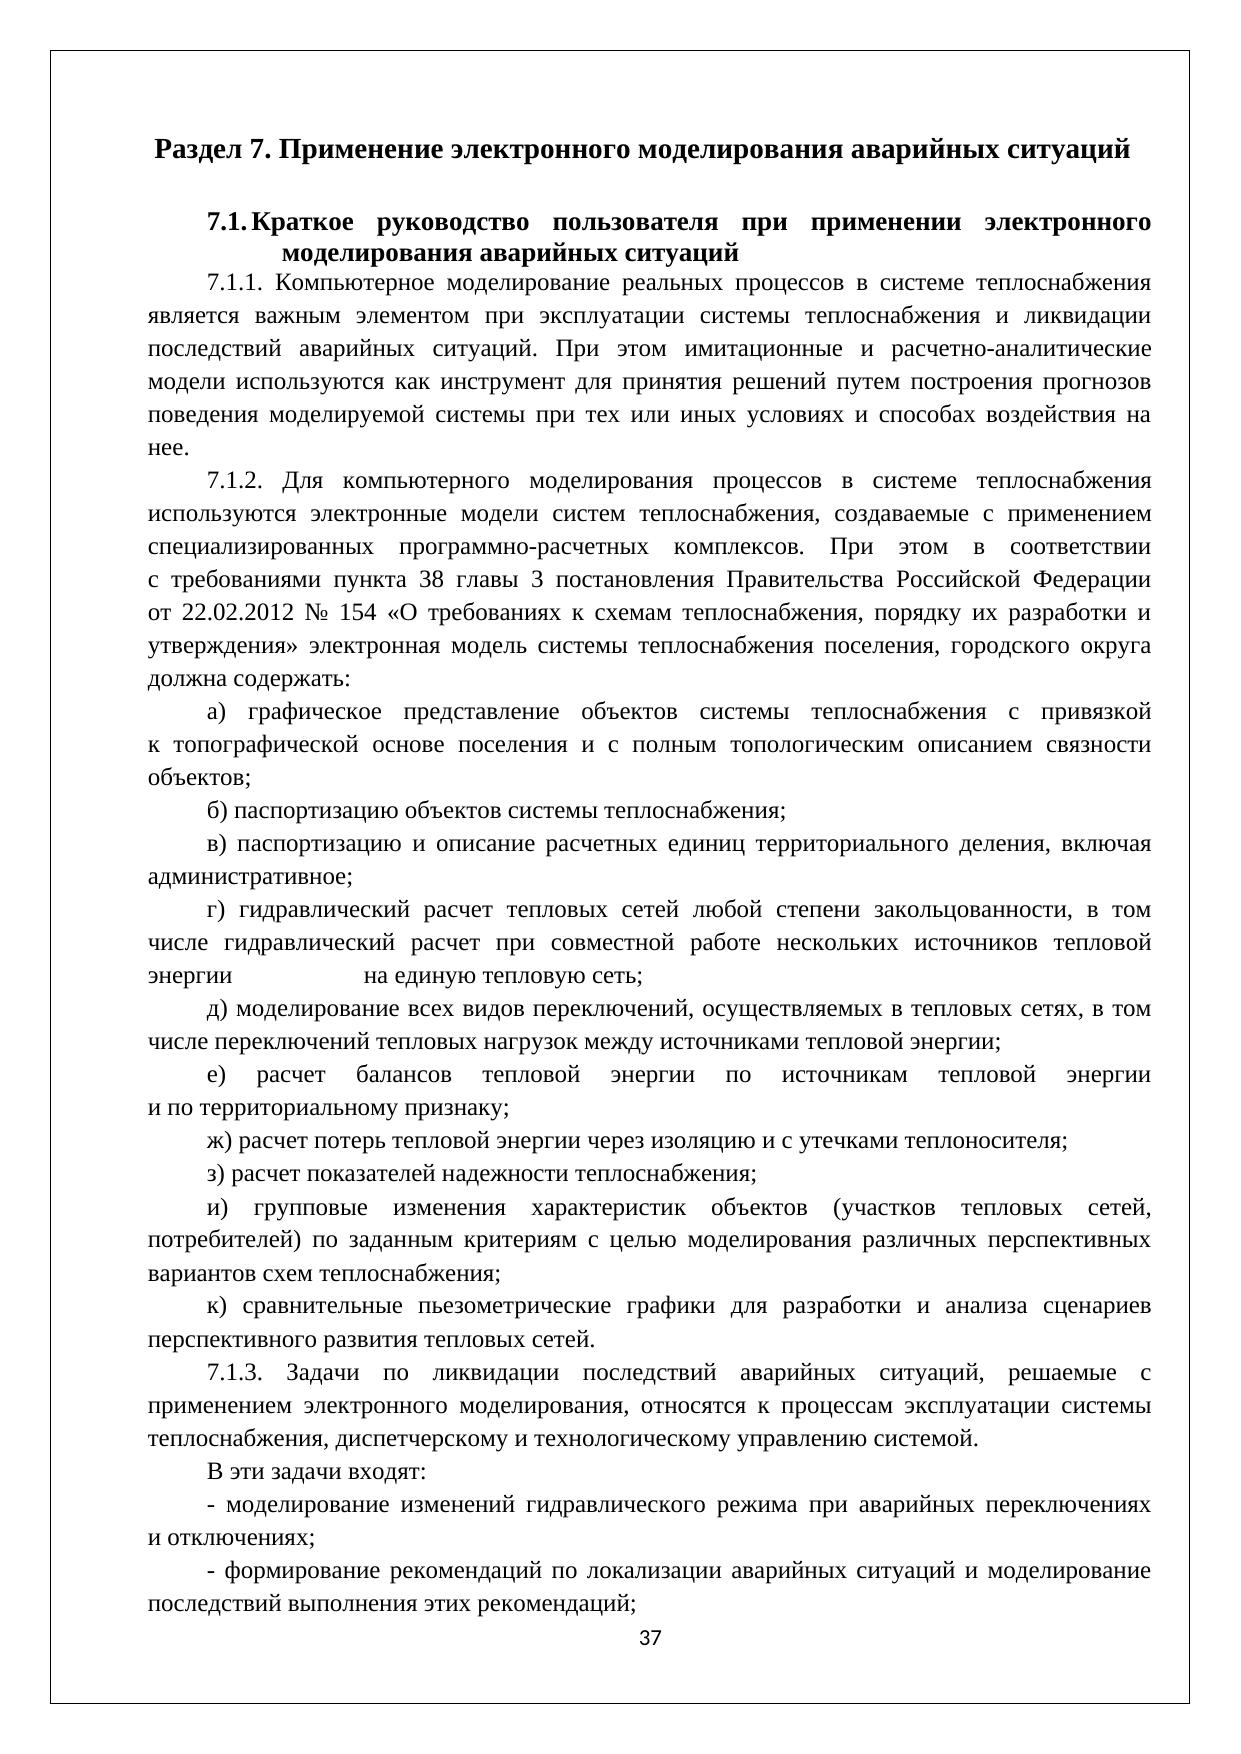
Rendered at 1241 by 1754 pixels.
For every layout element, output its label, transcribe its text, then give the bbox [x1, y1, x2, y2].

text в) паспортизацию и описание расчетных единиц территориального деления, включая административное; [148, 828, 1152, 890]
text д) моделирование всех видов переключений, осуществляемых в тепловых сетях, в том числе переключений тепловых нагрузок между источниками тепловой энергии; [148, 993, 1152, 1055]
text е) расчет балансов тепловой энергии по источникам тепловой энергии и по территориальному признаку; [148, 1059, 1152, 1121]
text 7.1.2. Для компьютерного моделирования процессов в системе теплоснабжения используются электронные модели систем теплоснабжения, создаваемые с применением специализированных программно-расчетных комплексов. При этом в соответствии с требованиями пункта 38 главы 3 постановления Правительства Российской Федерации от 22.02.2012 № 154 «О требованиях к схемам теплоснабжения, порядку их разработки и утверждения» электронная модель системы теплоснабжения поселения, городского округа должна содержать: [148, 465, 1152, 692]
text ж) расчет потерь тепловой энергии через изоляцию и с утечками теплоносителя; [148, 1126, 1152, 1154]
text б) паспортизацию объектов системы теплоснабжения; [148, 795, 1152, 824]
text з) расчет показателей надежности теплоснабжения; [148, 1158, 1152, 1187]
text а) графическое представление объектов системы теплоснабжения с привязкой к топографической основе поселения и с полным топологическим описанием связности объектов; [148, 696, 1152, 791]
text - моделирование изменений гидравлического режима при аварийных переключениях и отключениях; [148, 1489, 1152, 1551]
text - формирование рекомендаций по локализации аварийных ситуаций и моделирование последствий выполнения этих рекомендаций; [148, 1555, 1152, 1617]
text В эти задачи входят: [148, 1456, 1152, 1484]
text 7.1.1. Компьютерное моделирование реальных процессов в системе теплоснабжения является важным элементом при эксплуатации системы теплоснабжения и ликвидации последствий аварийных ситуаций. При этом имитационные и расчетно-аналитические модели используются как инструмент для принятия решений путем построения прогнозов поведения моделируемой системы при тех или иных условиях и способах воздействия на нее. [148, 267, 1152, 461]
text и) групповые изменения характеристик объектов (участков тепловых сетей, потребителей) по заданным критериям с целью моделирования различных перспективных вариантов схем теплоснабжения; [148, 1192, 1152, 1286]
text к) сравнительные пьезометрические графики для разработки и анализа сценариев перспективного развития тепловых сетей. [148, 1291, 1152, 1352]
subtitle Раздел 7. Применение электронного моделирования аварийных ситуаций [148, 131, 1138, 165]
subtitle Краткое руководство пользователя при применении электронного моделирования аварийных ситуаций [207, 205, 1152, 267]
text 7.1.3. Задачи по ликвидации последствий аварийных ситуаций, решаемые с применением электронного моделирования, относятся к процессам эксплуатации системы теплоснабжения, диспетчерскому и технологическому управлению системой. [148, 1357, 1152, 1451]
text г) гидравлический расчет тепловых сетей любой степени закольцованности, в том числе гидравлический расчет при совместной работе нескольких источников тепловой энергии на единую тепловую сеть; [148, 894, 1152, 989]
